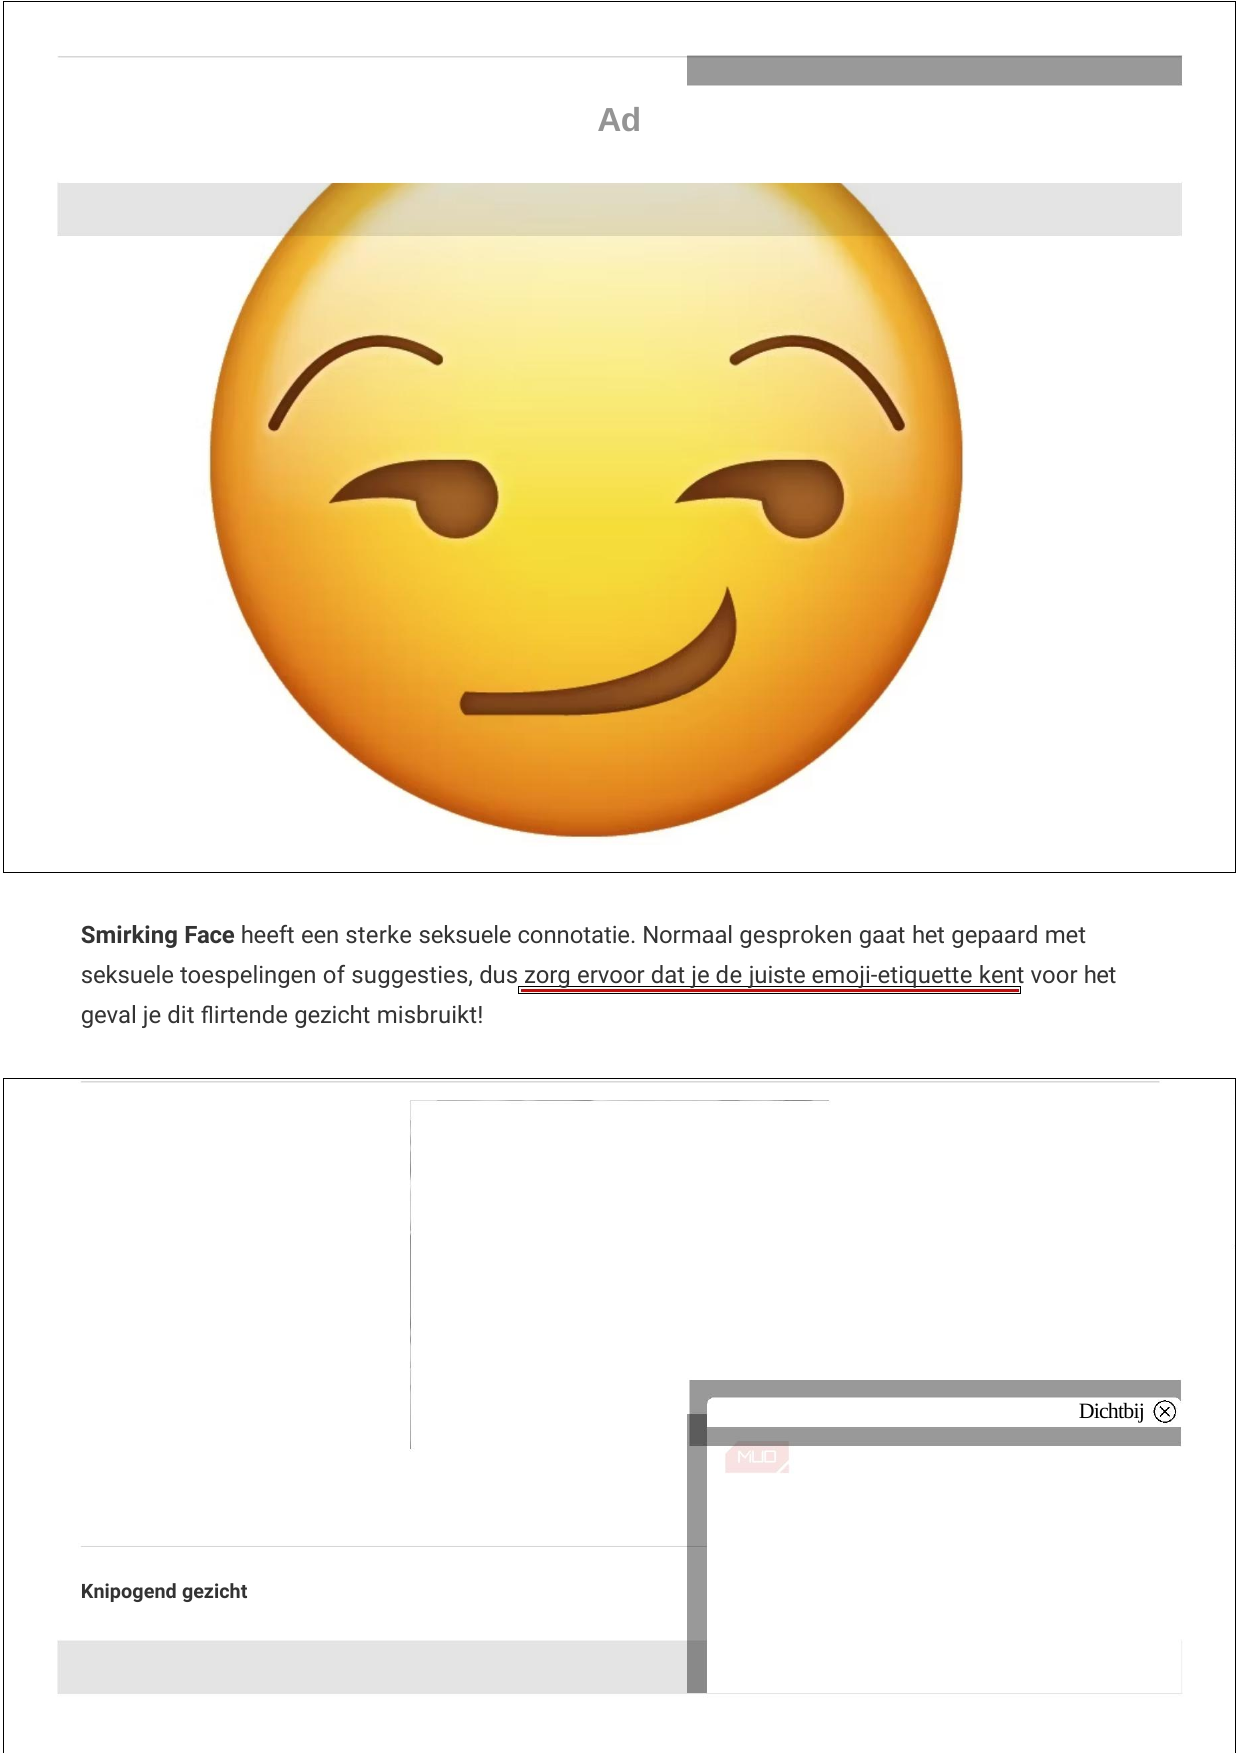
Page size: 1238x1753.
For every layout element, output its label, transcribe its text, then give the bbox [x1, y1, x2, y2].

picture [4, 1079, 1235, 1753]
text Ad [597, 101, 667, 139]
text Knipogend gezicht [81, 1579, 271, 1603]
text geval je dit ꢁirtende gezicht misbruikt! [81, 1001, 1135, 1030]
text Dichtbij [1079, 1398, 1177, 1423]
text Smirking Face heeft een sterke seksuele connotatie. Normaal gesproken gaat het gepaard met [81, 920, 1135, 949]
picture [519, 989, 1020, 993]
text seksuele toespelingen of suggesties, dus zorg ervoor dat je de juiste emoji-etiquette kent voor het [81, 961, 1135, 989]
picture [4, 2, 1235, 872]
